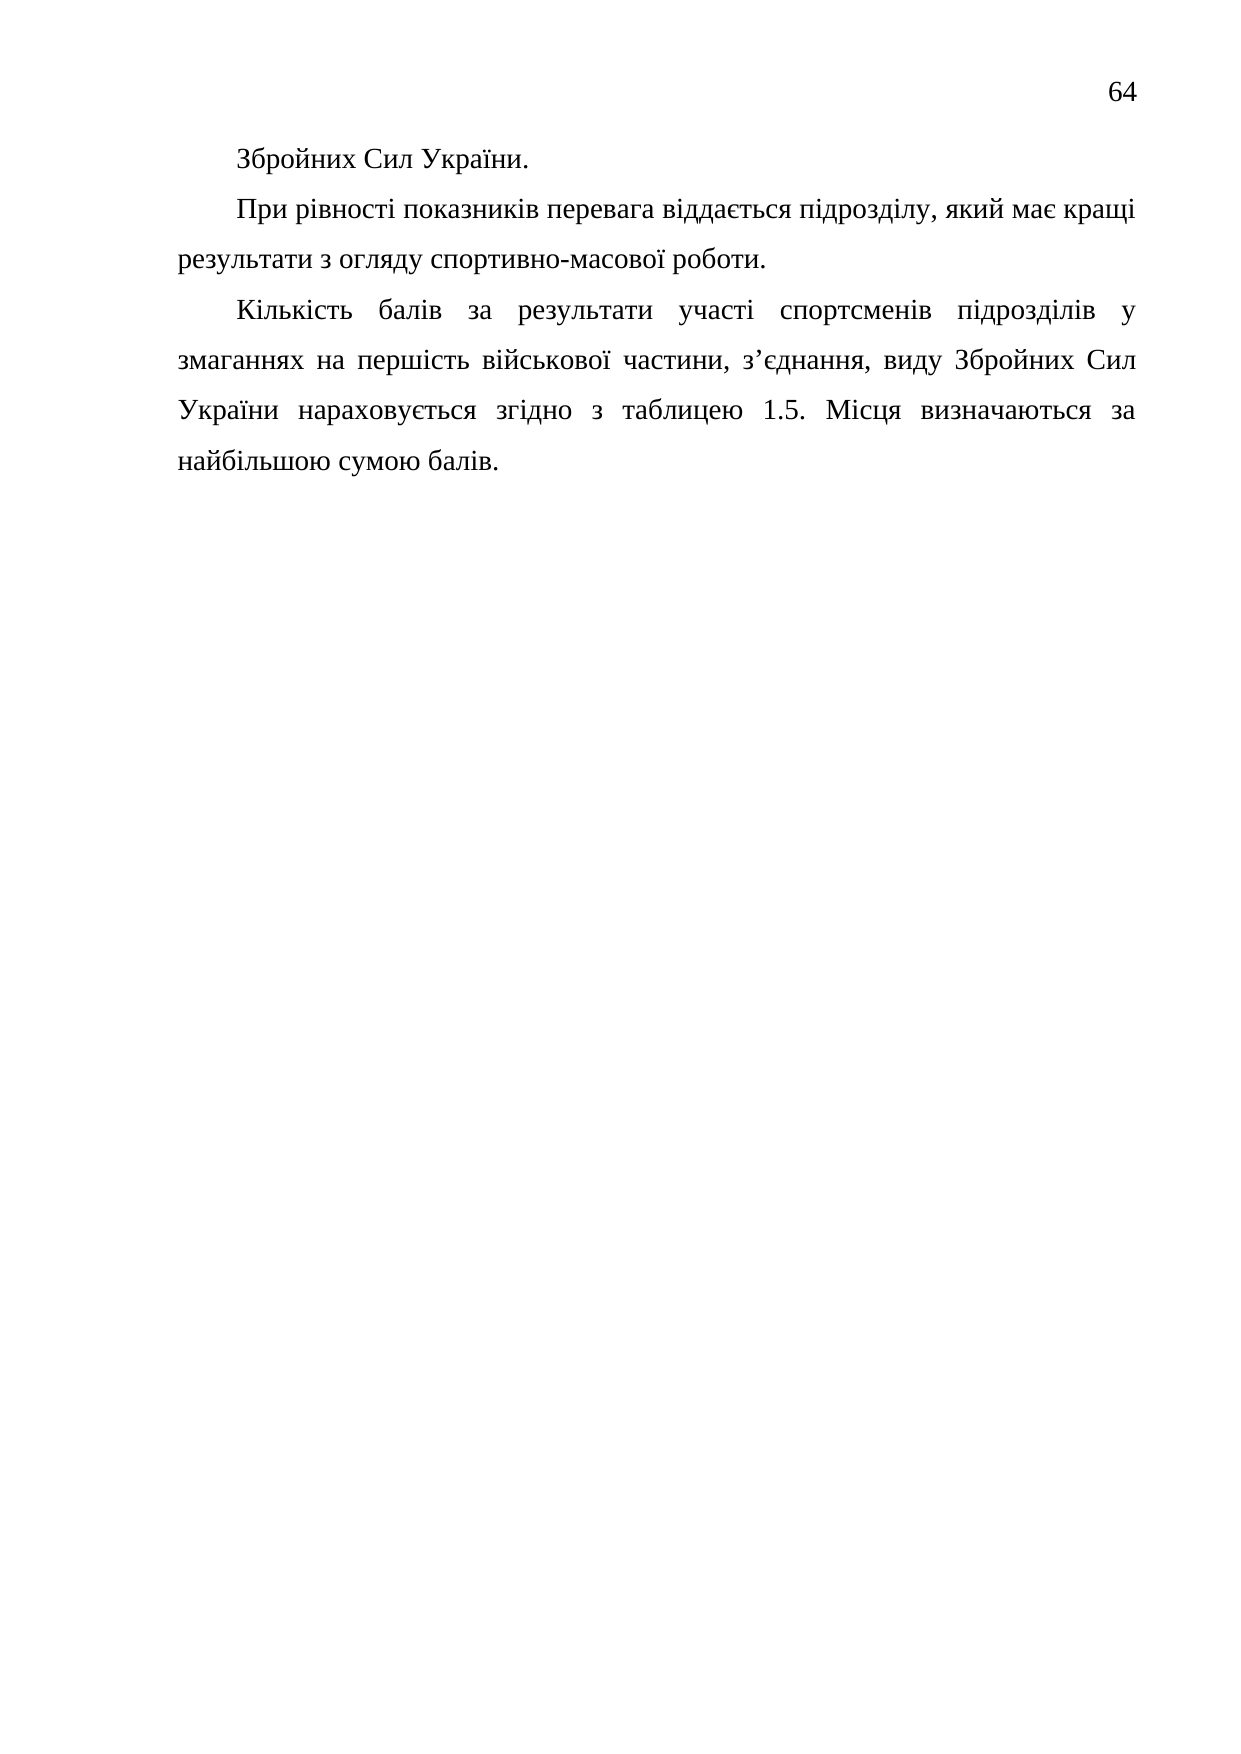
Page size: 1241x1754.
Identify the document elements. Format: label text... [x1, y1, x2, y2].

text При рівності показників перевага віддається підрозділу, який має кращі результати з огляду спортивно-масової роботи. [177, 191, 1137, 275]
text Кількість балів за результати участі спортсменів підрозділів у змаганнях на першість військової частини, зʼєднання, виду Збройних Сил України нараховується згідно з таблицею 1.5. Місця визначаються за найбільшою сумою балів. [177, 292, 1137, 476]
text Збройних Сил України. [177, 141, 1137, 174]
